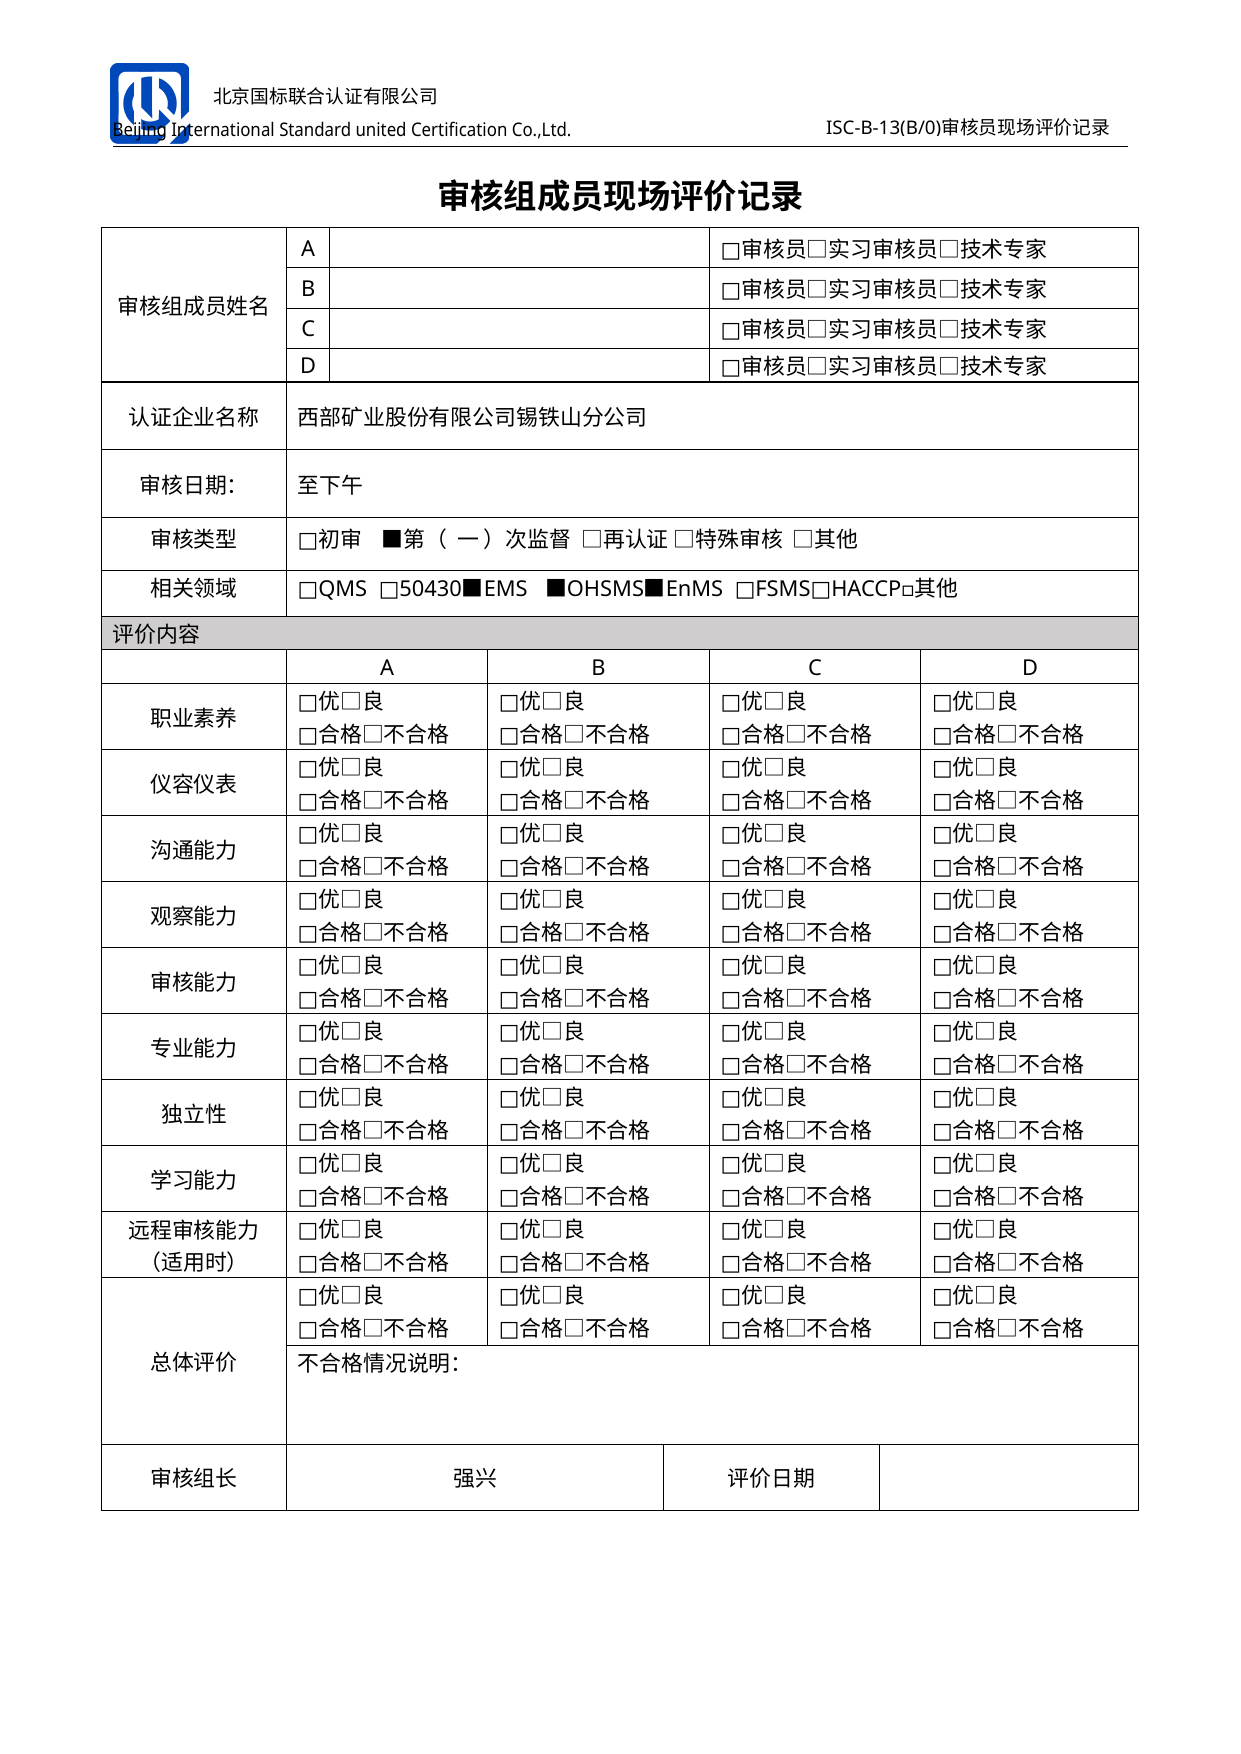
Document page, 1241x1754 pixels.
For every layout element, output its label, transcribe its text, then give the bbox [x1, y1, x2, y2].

table_cell □优□良 □合格□不合格 [287, 1014, 487, 1079]
table_cell □优□良 □合格□不合格 [488, 1014, 709, 1079]
table_cell □优□良 □合格□不合格 [488, 882, 709, 947]
table_cell B [287, 268, 329, 308]
table_cell □QMS □50430■EMS ■OHSMS■EnMS □FSMS□HACCP□其他 [287, 571, 1138, 616]
table_cell D [921, 650, 1138, 683]
table_cell □优□良 □合格□不合格 [921, 1212, 1138, 1277]
table_cell □优□良 □合格□不合格 [921, 948, 1138, 1013]
table_cell 职业素养 [102, 684, 286, 749]
table_cell □优□良 □合格□不合格 [287, 750, 487, 815]
table_cell □优□良 □合格□不合格 [710, 882, 920, 947]
table_cell 评价内容 [102, 617, 1138, 649]
table_cell 西部矿业股份有限公司锡铁山分公司 [287, 383, 1138, 449]
table_cell 审核类型 [102, 518, 286, 570]
table_cell □优□良 □合格□不合格 [710, 948, 920, 1013]
table_header 审核组成员姓名 [102, 228, 286, 381]
table_cell □优□良 □合格□不合格 [921, 1278, 1138, 1345]
table_cell □优□良 □合格□不合格 [710, 1014, 920, 1079]
table_cell □优□良 □合格□不合格 [488, 1278, 709, 1345]
table_cell 审核能力 [102, 948, 286, 1013]
table_cell □初审 ■第（ 一 ）次监督 □再认证 □特殊审核 □其他 [287, 518, 1138, 570]
table_cell □优□良 □合格□不合格 [921, 684, 1138, 749]
table_cell [330, 349, 709, 381]
table_cell □优□良 □合格□不合格 [921, 816, 1138, 881]
table_cell 审核组长 [102, 1445, 286, 1509]
table_cell 评价日期 [664, 1445, 879, 1509]
table_cell B [488, 650, 709, 683]
table_cell □优□良 □合格□不合格 [488, 1212, 709, 1277]
table_cell 认证企业名称 [102, 383, 286, 449]
table_cell □优□良 □合格□不合格 [921, 1080, 1138, 1145]
table_cell □优□良 □合格□不合格 [488, 816, 709, 881]
table_cell 远程审核能力 （适用时） [102, 1212, 286, 1277]
table_cell 独立性 [102, 1080, 286, 1145]
table_cell □优□良 □合格□不合格 [287, 1278, 487, 1345]
table_cell □优□良 □合格□不合格 [710, 816, 920, 881]
table_cell D [287, 349, 329, 381]
table_cell [330, 268, 709, 308]
table_cell □优□良 □合格□不合格 [710, 684, 920, 749]
table_cell A [287, 650, 487, 683]
table_cell C [287, 309, 329, 348]
table_cell [102, 650, 286, 683]
table_cell C [710, 650, 920, 683]
table_cell □优□良 □合格□不合格 [710, 1146, 920, 1211]
table_cell 不合格情况说明： [287, 1346, 1138, 1443]
table_cell 专业能力 [102, 1014, 286, 1079]
table_cell □优□良 □合格□不合格 [287, 816, 487, 881]
table_cell □优□良 □合格□不合格 [488, 948, 709, 1013]
table_cell □优□良 □合格□不合格 [287, 1146, 487, 1211]
table_cell □优□良 □合格□不合格 [488, 1080, 709, 1145]
table_cell 审核日期： [102, 450, 286, 517]
table_cell □优□良 □合格□不合格 [921, 1146, 1138, 1211]
table_cell □优□良 □合格□不合格 [921, 1014, 1138, 1079]
table_cell 总体评价 [102, 1278, 286, 1443]
table_cell □优□良 □合格□不合格 [287, 1080, 487, 1145]
text 审核组成员现场评价记录 [112, 162, 1128, 227]
picture [110, 63, 190, 144]
table_cell 沟通能力 [102, 816, 286, 881]
table_cell □审核员□实习审核员□技术专家 [710, 349, 1138, 381]
table_cell □优□良 □合格□不合格 [287, 882, 487, 947]
table_header [330, 228, 709, 267]
table_cell □优□良 □合格□不合格 [710, 1212, 920, 1277]
table_cell □优□良 □合格□不合格 [287, 684, 487, 749]
table_cell □优□良 □合格□不合格 [710, 1278, 920, 1345]
table_cell □优□良 □合格□不合格 [921, 750, 1138, 815]
table_cell [880, 1445, 1138, 1509]
table_cell □优□良 □合格□不合格 [488, 1146, 709, 1211]
table_cell □优□良 □合格□不合格 [287, 948, 487, 1013]
table_cell □审核员□实习审核员□技术专家 [710, 309, 1138, 348]
table_cell 至下午 [287, 450, 1138, 517]
table_cell 观察能力 [102, 882, 286, 947]
table_cell [330, 309, 709, 348]
table_cell □审核员□实习审核员□技术专家 [710, 268, 1138, 308]
table_cell □优□良 □合格□不合格 [287, 1212, 487, 1277]
table_header A [287, 228, 329, 267]
table_cell □优□良 □合格□不合格 [488, 684, 709, 749]
table_cell □优□良 □合格□不合格 [921, 882, 1138, 947]
table_cell 学习能力 [102, 1146, 286, 1211]
table_header □审核员□实习审核员□技术专家 [710, 228, 1138, 267]
table_cell 仪容仪表 [102, 750, 286, 815]
table_cell 相关领域 [102, 571, 286, 616]
table_cell □优□良 □合格□不合格 [710, 750, 920, 815]
table_cell 强兴 [287, 1445, 663, 1509]
table_cell □优□良 □合格□不合格 [710, 1080, 920, 1145]
table_cell □优□良 □合格□不合格 [488, 750, 709, 815]
